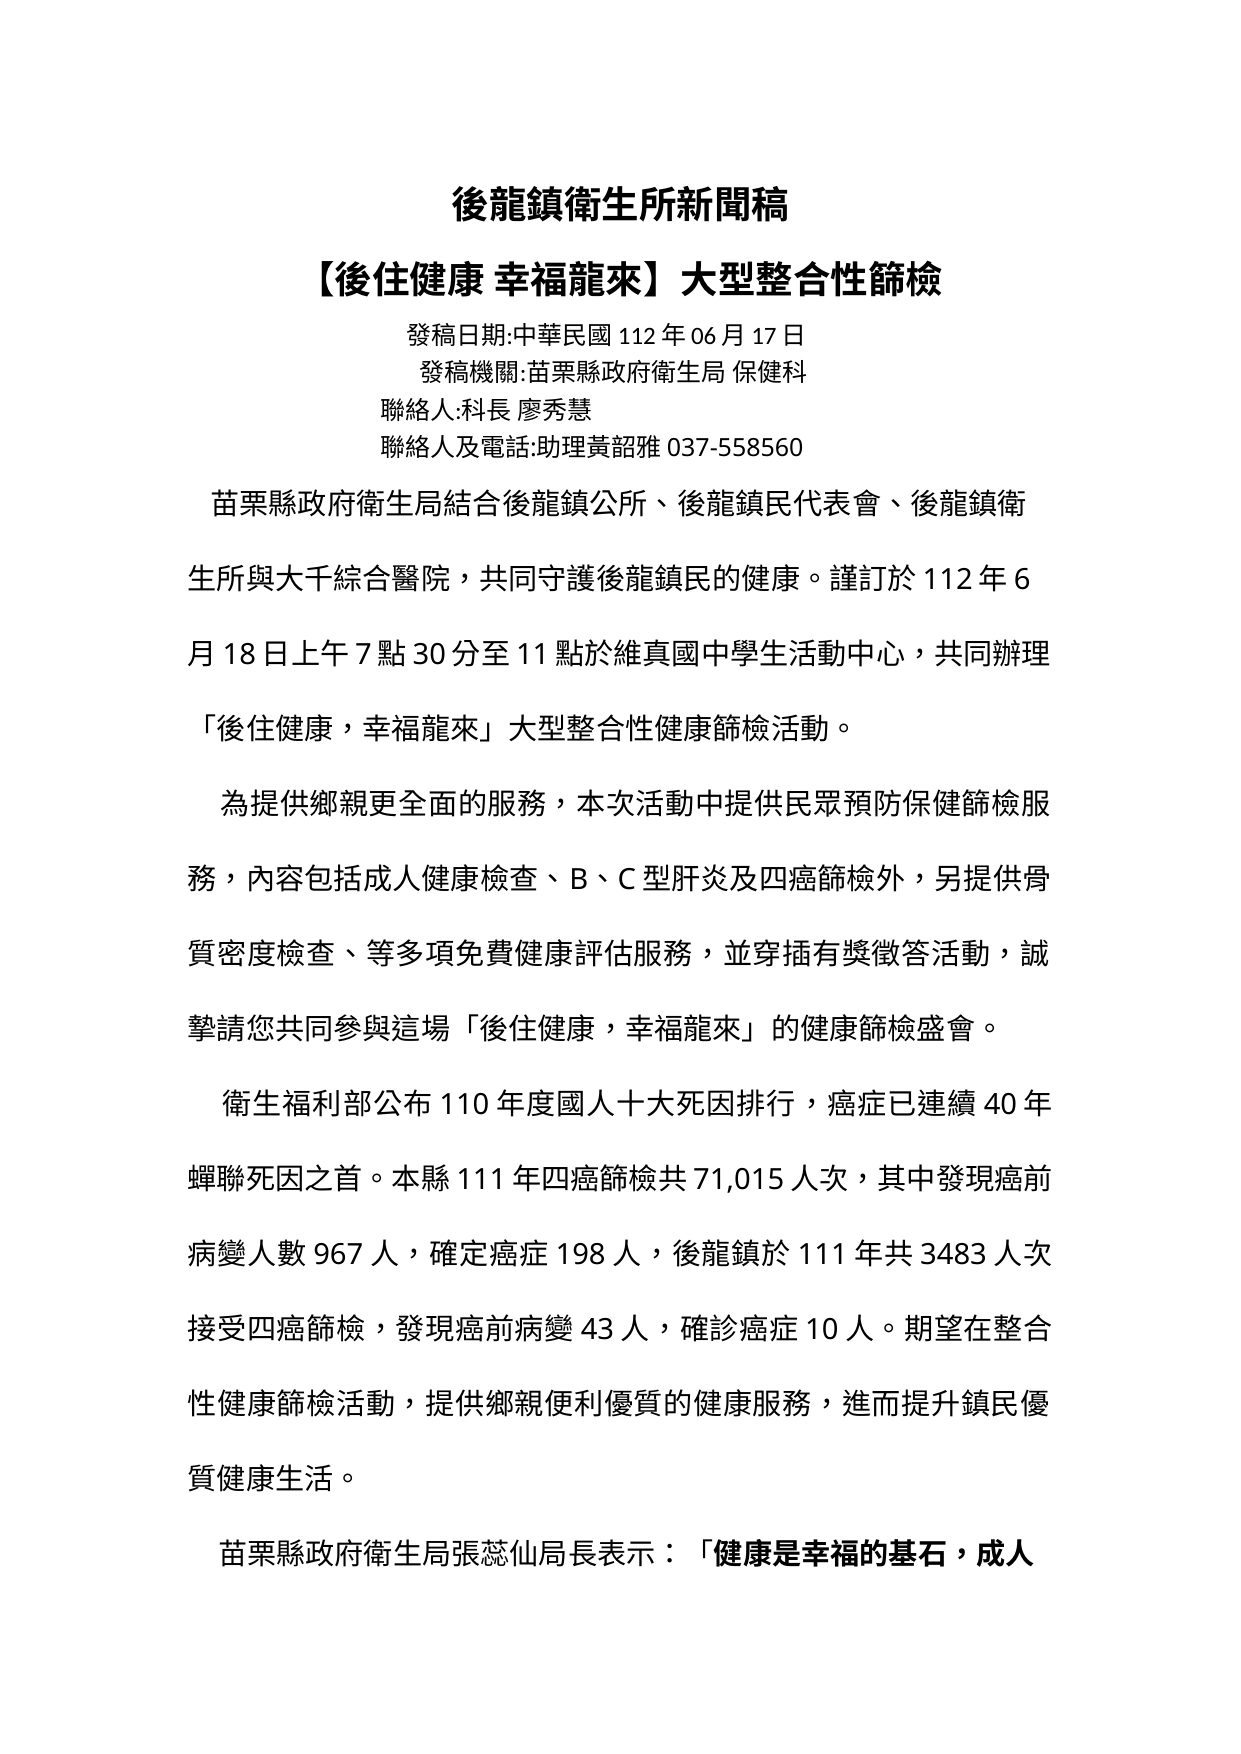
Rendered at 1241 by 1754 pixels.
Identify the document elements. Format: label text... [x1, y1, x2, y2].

text 發稿機關:苗栗縣政府衛生局 保健科 [261, 352, 1053, 389]
text 衛生福利部公布110年度國人十大死因排行，癌症已連續40年蟬聯死因之首。本縣111年四癌篩檢共71,015人次，其中發現癌前病變人數967人，確定癌症198人，後龍鎮於111年共3483人次接受四癌篩檢，發現癌前病變43人，確診癌症10人。期望在整合性健康篩檢活動，提供鄉親便利優質的健康服務，進而提升鎮民優質健康生活。 [187, 1064, 1053, 1514]
text 後龍鎮衛生所新聞稿 [187, 164, 1053, 239]
text 聯絡人:科長 廖秀慧 [187, 389, 1053, 427]
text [187, 1514, 1053, 1589]
text 苗栗縣政府衛生局結合後龍鎮公所、後龍鎮民代表會、後龍鎮衛生所與大千綜合醫院，共同守護後龍鎮民的健康。謹訂於112年6月18日上午7點30分至11點於維真國中學生活動中心，共同辦理「後住健康，幸福龍來」大型整合性健康篩檢活動。 [187, 464, 1053, 764]
text 為提供鄉親更全面的服務，本次活動中提供民眾預防保健篩檢服務，內容包括成人健康檢查、B、C型肝炎及四癌篩檢外，另提供骨質密度檢查、等多項免費健康評估服務，並穿插有獎徵答活動，誠摯請您共同參與這場「後住健康，幸福龍來」的健康篩檢盛會。 [187, 764, 1053, 1064]
text 發稿日期:中華民國112年06月17日 [187, 314, 1053, 352]
text 【後住健康 幸福龍來】大型整合性篩檢 [187, 239, 1053, 314]
text 聯絡人及電話:助理黃韶雅037-558560 [187, 427, 1053, 464]
